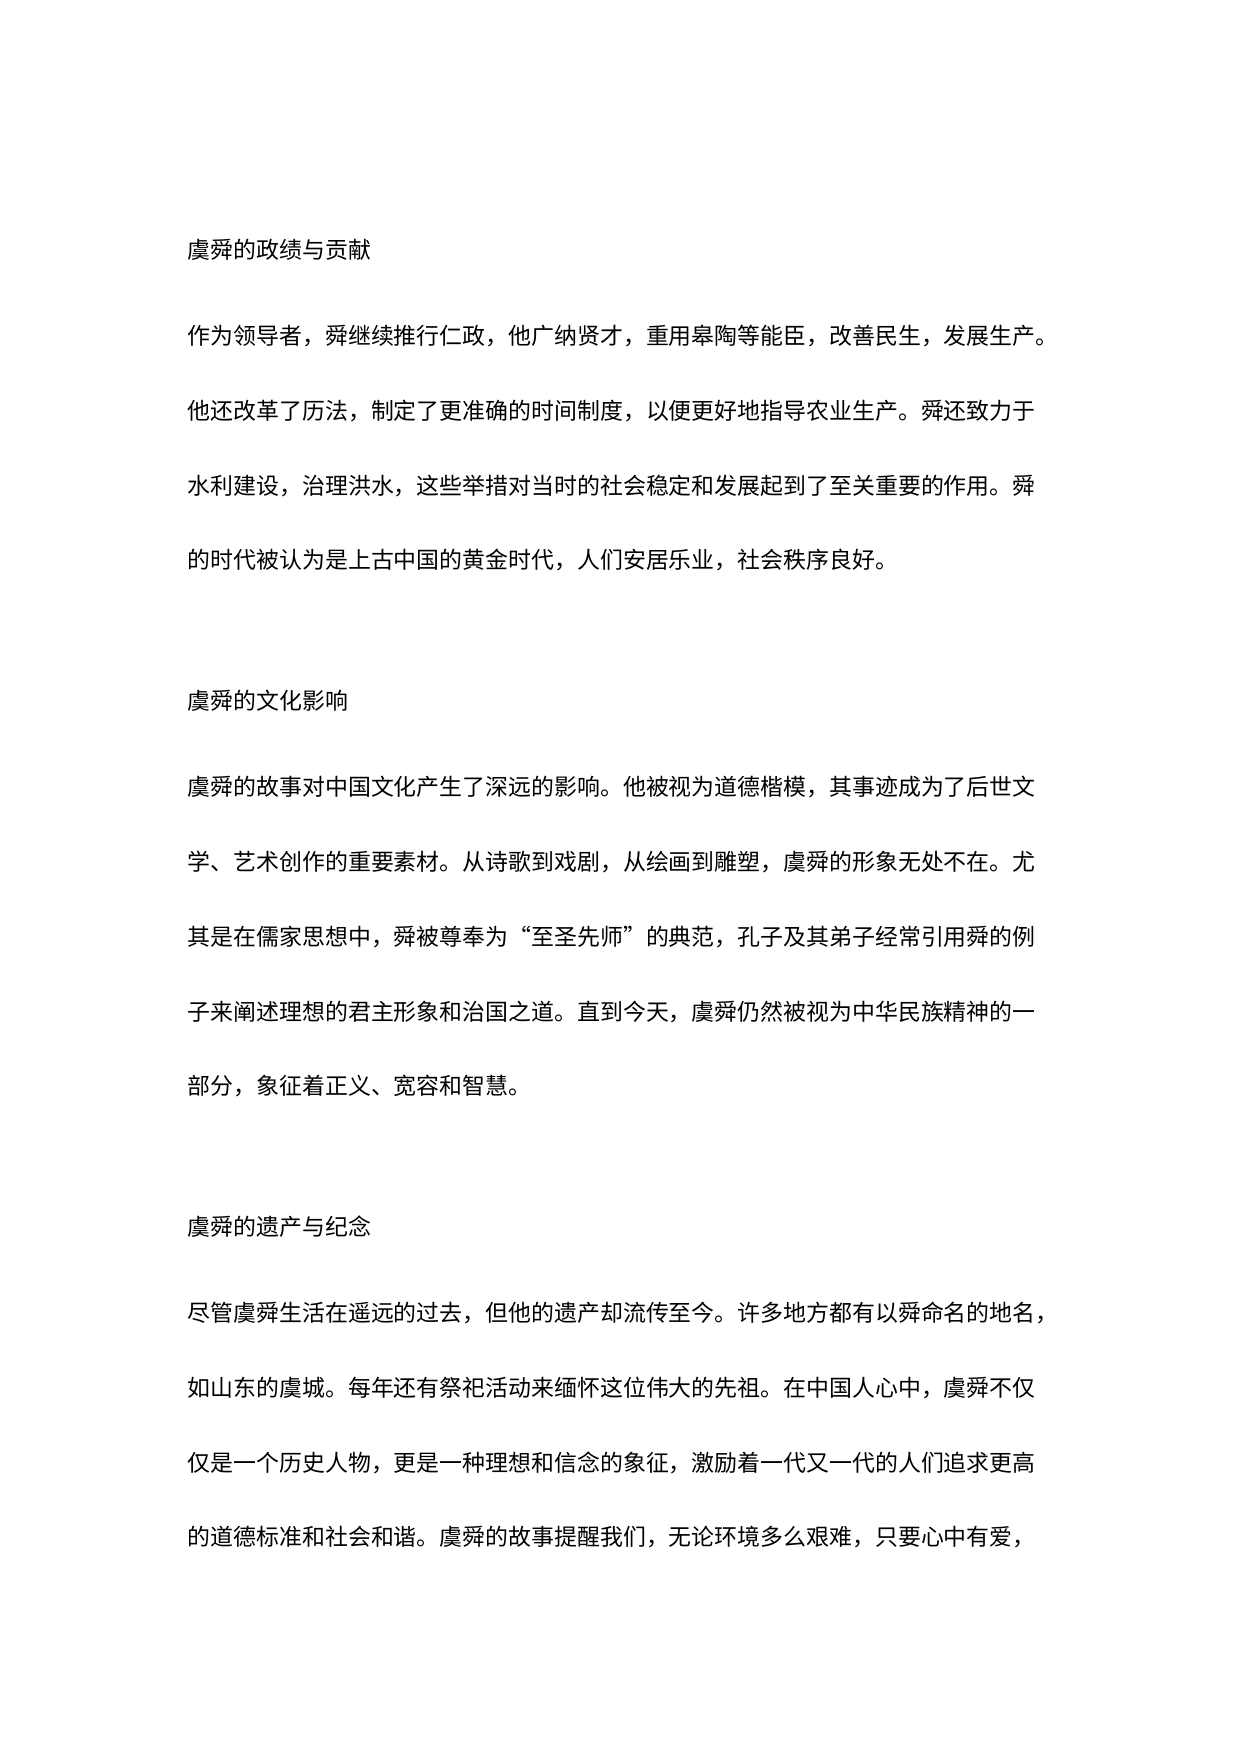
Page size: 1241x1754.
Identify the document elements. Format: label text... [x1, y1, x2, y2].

text 虞舜的遗产与纪念 [187, 1193, 1053, 1258]
text 虞舜的文化影响 [187, 667, 1053, 732]
text 虞舜的故事对中国文化产生了深远的影响。他被视为道德楷模，其事迹成为了后世文学、艺术创作的重要素材。从诗歌到戏剧，从绘画到雕塑，虞舜的形象无处不在。尤其是在儒家思想中，舜被尊奉为“至圣先师”的典范，孔子及其弟子经常引用舜的例子来阐述理想的君主形象和治国之道。直到今天，虞舜仍然被视为中华民族精神的一部分，象征着正义、宽容和智慧。 [187, 753, 1053, 1117]
text 作为领导者，舜继续推行仁政，他广纳贤才，重用皋陶等能臣，改善民生，发展生产。他还改革了历法，制定了更准确的时间制度，以便更好地指导农业生产。舜还致力于水利建设，治理洪水，这些举措对当时的社会稳定和发展起到了至关重要的作用。舜的时代被认为是上古中国的黄金时代，人们安居乐业，社会秩序良好。 [187, 302, 1053, 591]
text 虞舜的政绩与贡献 [187, 216, 1053, 281]
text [187, 1279, 1053, 1568]
